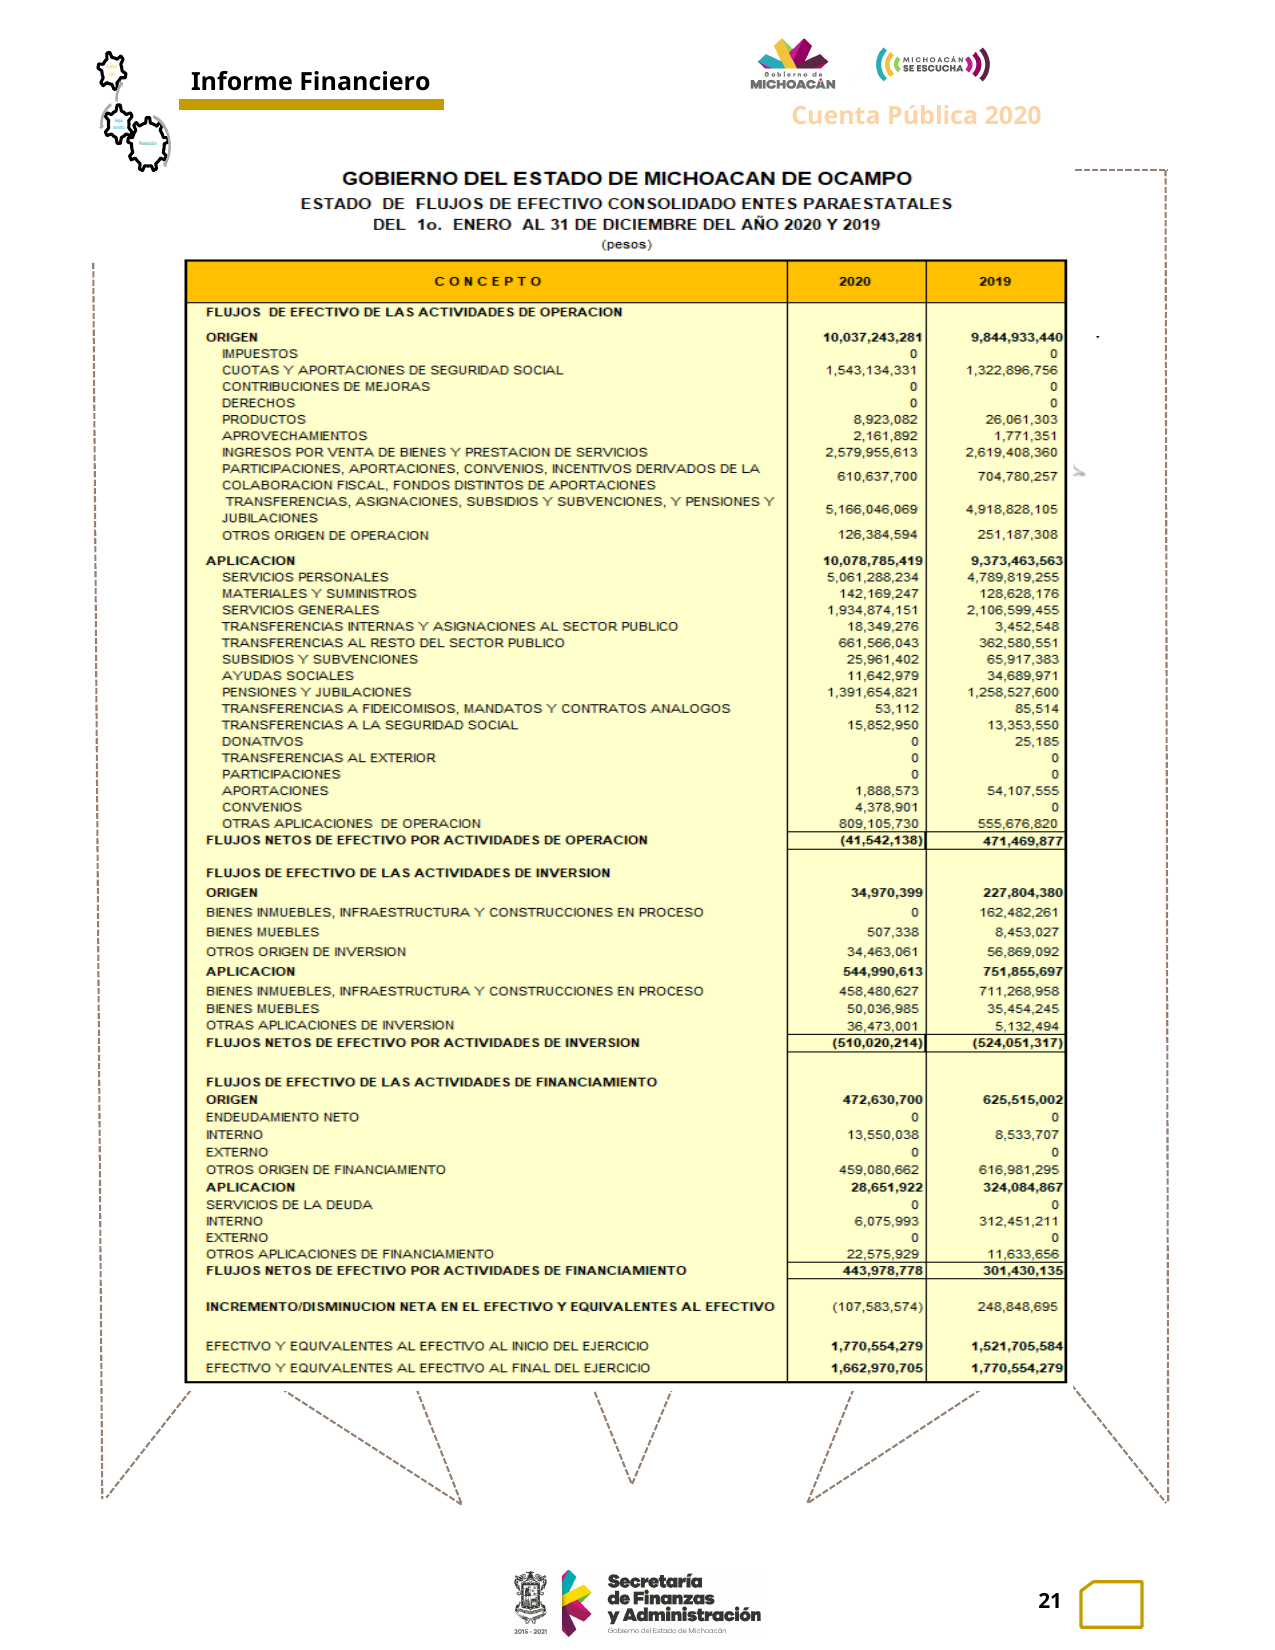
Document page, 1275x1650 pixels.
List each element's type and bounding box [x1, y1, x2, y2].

picture [114, 118, 123, 123]
picture [748, 35, 991, 91]
picture [178, 162, 1100, 1391]
picture [514, 1570, 761, 1637]
picture [113, 125, 124, 129]
